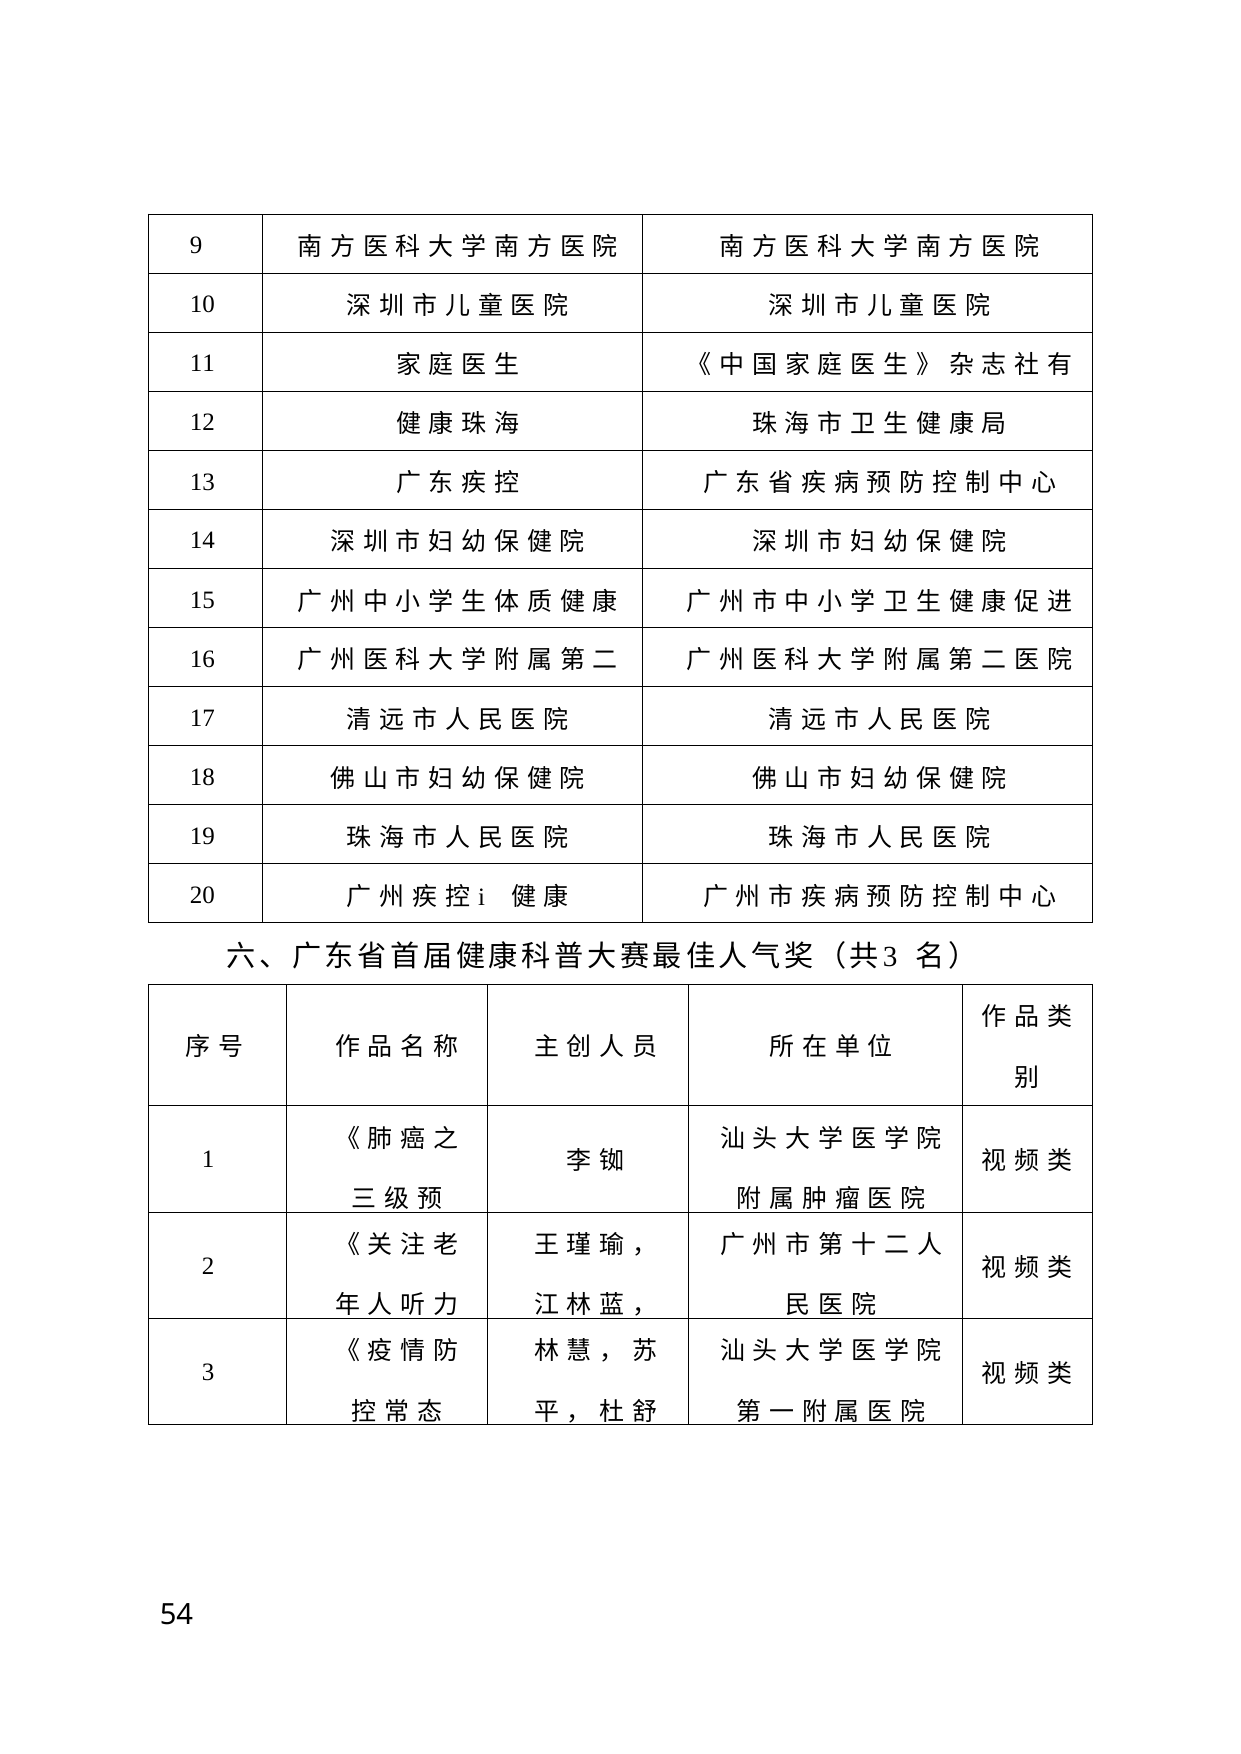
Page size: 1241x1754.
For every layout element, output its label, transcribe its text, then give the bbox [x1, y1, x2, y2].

table_cell 南方医科大学南方医院 [263, 215, 642, 273]
table_cell 清远市人民医院 [643, 687, 1092, 745]
table_cell 12 [149, 392, 262, 450]
table_cell 13 [149, 451, 262, 509]
table_cell 珠海市卫生健康局 [643, 392, 1092, 450]
table_cell 18 [149, 746, 262, 804]
table_cell 深圳市儿童医院 [263, 274, 642, 332]
table_header 所在单位 [689, 985, 962, 1105]
table_cell 广州疾控i健康 [263, 864, 642, 922]
table_cell 深圳市妇幼保健院 [263, 510, 642, 568]
table_cell 清远市人民医院 [263, 687, 642, 745]
table_cell 深圳市儿童医院 [643, 274, 1092, 332]
table_cell 3 [149, 1319, 286, 1424]
table_cell 《肺癌之三级预防》 [287, 1106, 487, 1212]
table_cell 10 [149, 274, 262, 332]
table_cell 11 [149, 333, 262, 391]
table_cell 《中国家庭医生》杂志社有限公司 [643, 333, 1092, 391]
table_cell 广州市疾病预防控制中心 [643, 864, 1092, 922]
table_cell 王瑾瑜，江林蓝，焦粤农 [488, 1213, 688, 1318]
table_cell 《关注老年人听力健康》 [287, 1213, 487, 1318]
table_cell 汕头大学医学院第一附属医院 [689, 1319, 962, 1424]
table_cell 1 [149, 1106, 286, 1212]
table_cell 9 [149, 215, 262, 273]
table_header 序号 [149, 985, 286, 1105]
table_cell 广州医科大学附属第二医院 [263, 628, 642, 686]
table_cell 林慧，苏平，杜舒哲，周璇琳 [488, 1319, 688, 1424]
table_cell 李铷 [488, 1106, 688, 1212]
table_cell 广州中小学生体质健康 [263, 569, 642, 627]
table_cell 视频类 [963, 1319, 1092, 1424]
table_header 作品类别 [963, 985, 1092, 1105]
table_header 主创人员 [488, 985, 688, 1105]
table_cell 广州市中小学卫生健康促进中心 [643, 569, 1092, 627]
table_cell 珠海市人民医院 [263, 805, 642, 863]
list 六、广东省首届健康科普大赛最佳人气奖（共3名） [161, 923, 1079, 984]
table_cell 佛山市妇幼保健院 [263, 746, 642, 804]
table_cell 视频类 [963, 1106, 1092, 1212]
table_cell 广东省疾病预防控制中心 [643, 451, 1092, 509]
table_cell 19 [149, 805, 262, 863]
table_cell 健康珠海 [263, 392, 642, 450]
table_cell 16 [149, 628, 262, 686]
table_cell 17 [149, 687, 262, 745]
table_cell 《疫情防控常态化、科学就医靠大家》 [287, 1319, 487, 1424]
table_cell 15 [149, 569, 262, 627]
table_cell 家庭医生 [263, 333, 642, 391]
table_header 作品名称 [287, 985, 487, 1105]
table_cell 南方医科大学南方医院 [643, 215, 1092, 273]
table_cell 广州医科大学附属第二医院 [643, 628, 1092, 686]
table_cell 20 [149, 864, 262, 922]
table_cell 广州市第十二人民医院 [689, 1213, 962, 1318]
table_cell 视频类 [963, 1213, 1092, 1318]
table_cell 深圳市妇幼保健院 [643, 510, 1092, 568]
table_cell 广东疾控 [263, 451, 642, 509]
table_cell 珠海市人民医院 [643, 805, 1092, 863]
table_cell 佛山市妇幼保健院 [643, 746, 1092, 804]
table_cell 汕头大学医学院附属肿瘤医院 [689, 1106, 962, 1212]
table_cell 2 [149, 1213, 286, 1318]
table_cell 14 [149, 510, 262, 568]
